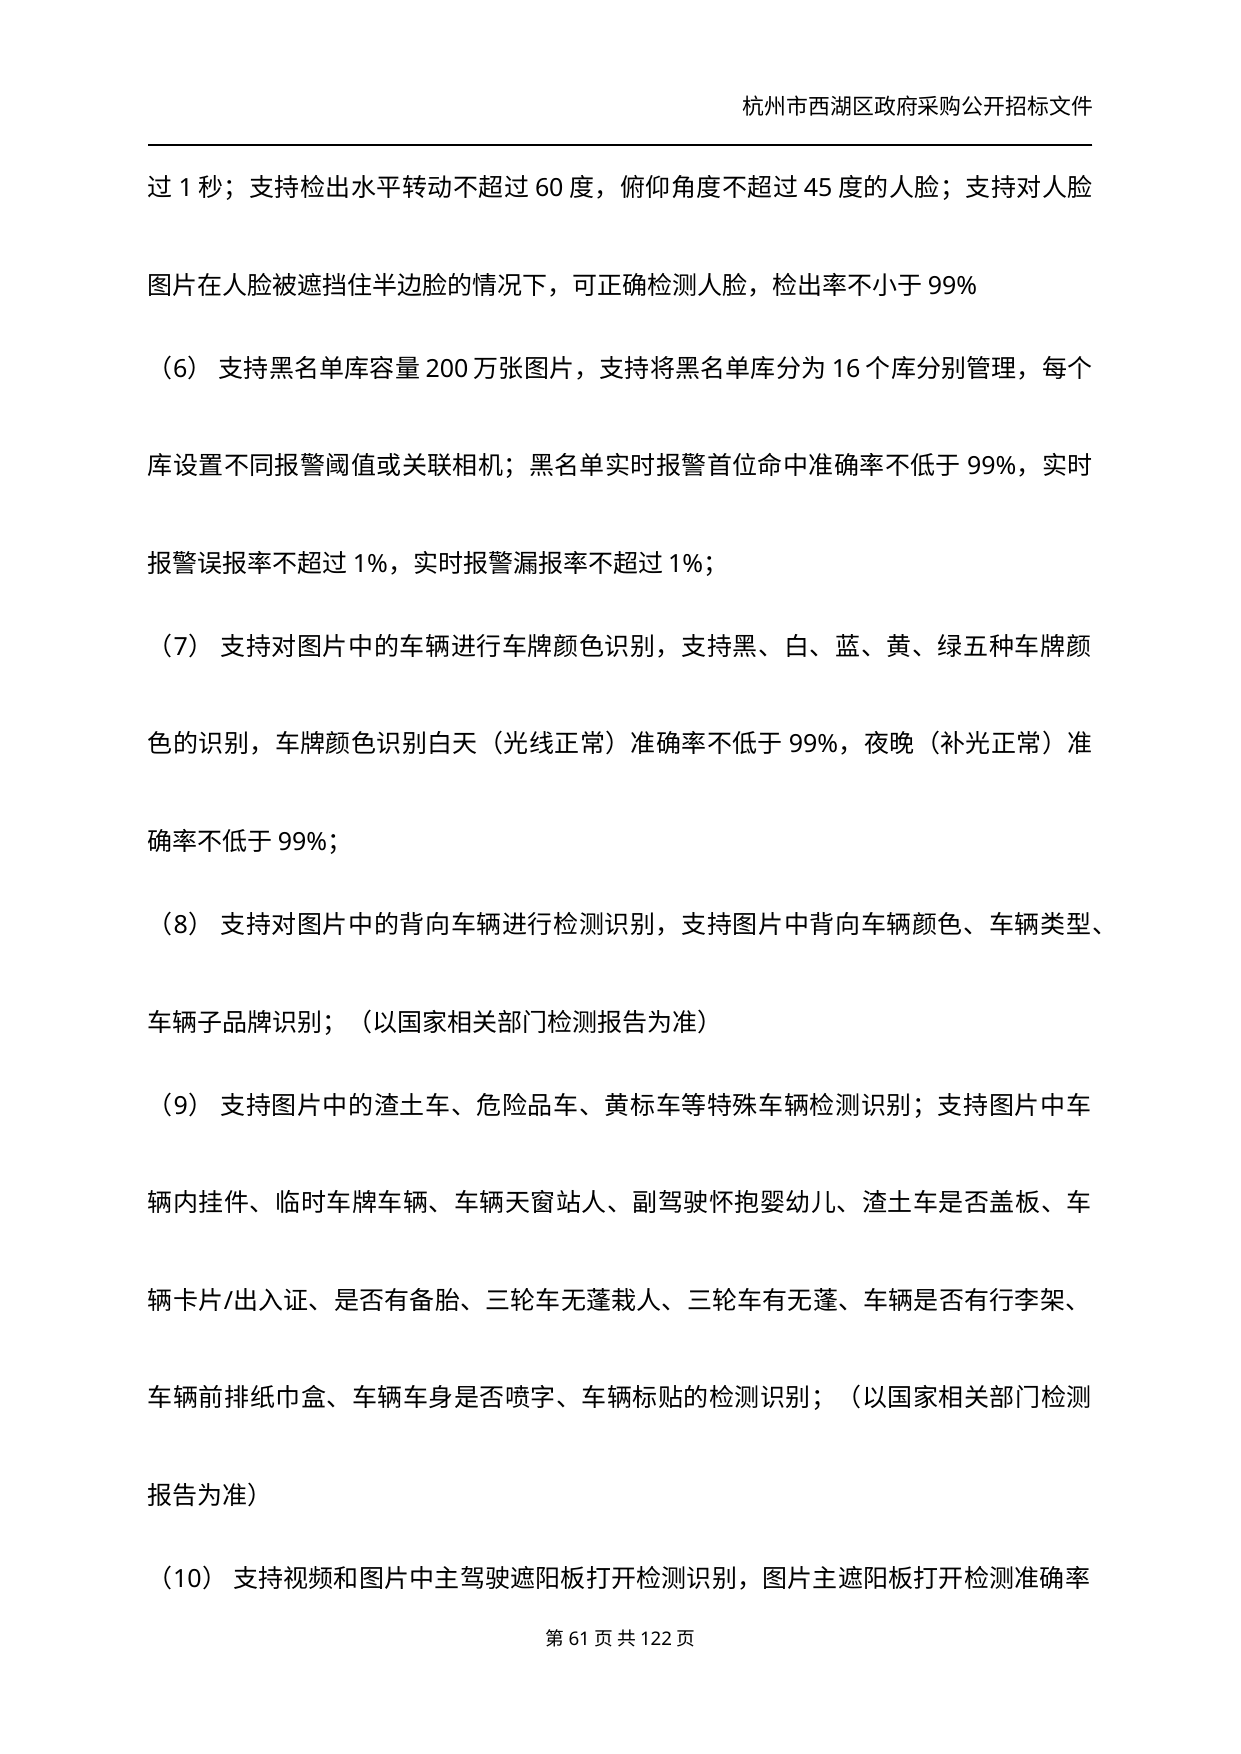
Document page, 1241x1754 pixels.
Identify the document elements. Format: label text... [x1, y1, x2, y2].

text （6） 支持黑名单库容量200万张图片，支持将黑名单库分为16个库分别管理，每个库设置不同报警阈值或关联相机；黑名单实时报警首位命中准确率不低于99%，实时报警误报率不超过1%，实时报警漏报率不超过1%； [148, 334, 1092, 594]
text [148, 153, 1092, 316]
text （9） 支持图片中的渣土车、危险品车、黄标车等特殊车辆检测识别；支持图片中车辆内挂件、临时车牌车辆、车辆天窗站人、副驾驶怀抱婴幼儿、渣土车是否盖板、车辆卡片/出入证、是否有备胎、三轮车无蓬栽人、三轮车有无蓬、车辆是否有行李架、车辆前排纸巾盒、车辆车身是否喷字、车辆标贴的检测识别；（以国家相关部门检测报告为准） [148, 1071, 1092, 1526]
text （8） 支持对图片中的背向车辆进行检测识别，支持图片中背向车辆颜色、车辆类型、车辆子品牌识别；（以国家相关部门检测报告为准） [148, 890, 1092, 1053]
text （7） 支持对图片中的车辆进行车牌颜色识别，支持黑、白、蓝、黄、绿五种车牌颜色的识别，车牌颜色识别白天（光线正常）准确率不低于99%，夜晚（补光正常）准确率不低于99%； [148, 612, 1092, 872]
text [148, 1544, 1092, 1609]
